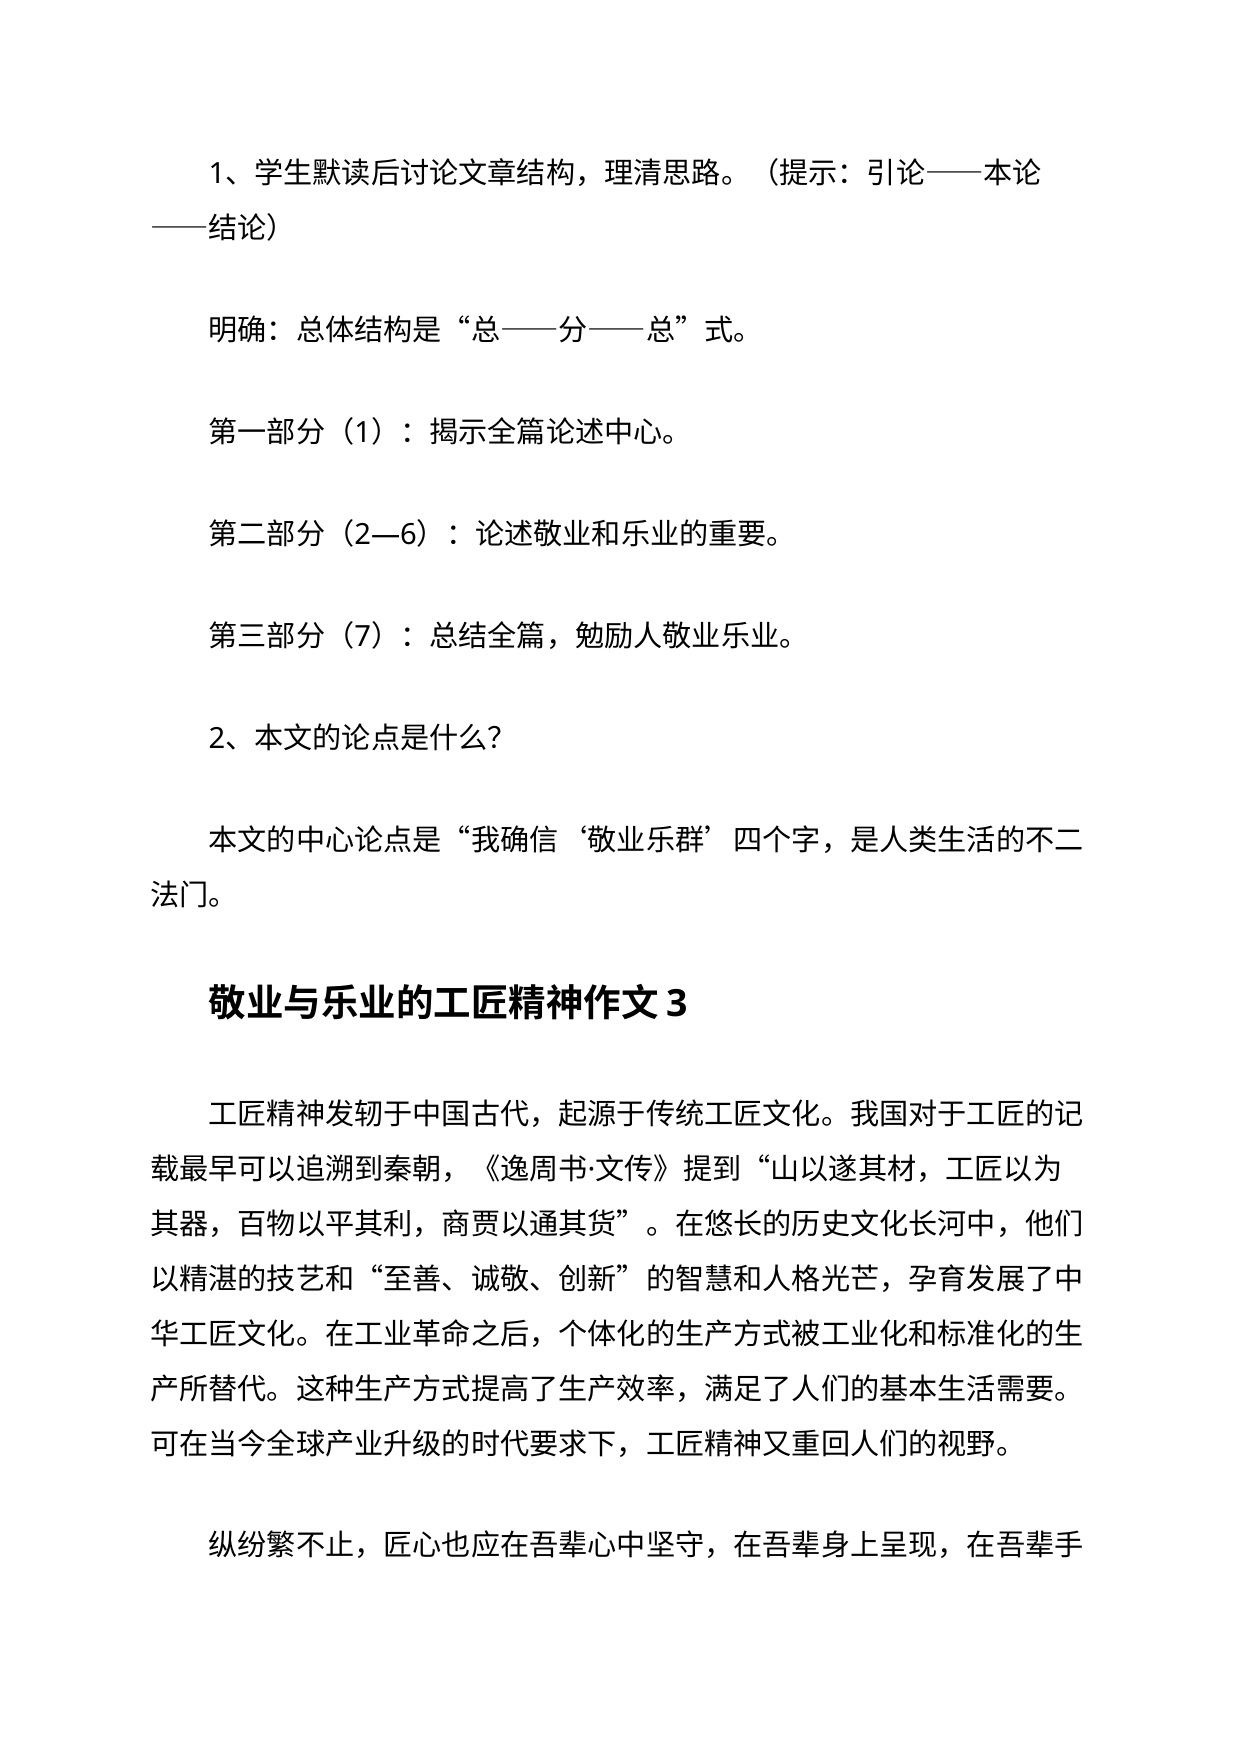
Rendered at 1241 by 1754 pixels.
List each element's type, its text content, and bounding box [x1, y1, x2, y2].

text 2、本文的论点是什么？ [150, 714, 1090, 757]
text 第一部分（1）：揭示全篇论述中心。 [150, 408, 1090, 451]
text 工匠精神发轫于中国古代，起源于传统工匠文化。我国对于工匠的记载最早可以追溯到秦朝，《逸周书·文传》提到“山以遂其材，工匠以为其器，百物以平其利，商贾以通其货”。在悠长的历史文化长河中，他们以精湛的技艺和“至善、诚敬、创新”的智慧和人格光芒，孕育发展了中华工匠文化。在工业革命之后，个体化的生产方式被工业化和标准化的生产所替代。这种生产方式提高了生产效率，满足了人们的基本生活需要。可在当今全球产业升级的时代要求下，工匠精神又重回人们的视野。 [150, 1091, 1090, 1462]
text 1、学生默读后讨论文章结构，理清思路。（提示：引论——本论——结论） [150, 150, 1090, 247]
text 本文的中心论点是“我确信‘敬业乐群’四个字，是人类生活的不二法门。 [150, 816, 1090, 914]
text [150, 1522, 1090, 1564]
text 明确：总体结构是“总——分——总”式。 [150, 307, 1090, 349]
text 敬业与乐业的工匠精神作文3 [150, 973, 1090, 1028]
text 第二部分（2—6）：论述敬业和乐业的重要。 [150, 511, 1090, 553]
text 第三部分（7）：总结全篇，勉励人敬业乐业。 [150, 612, 1090, 655]
